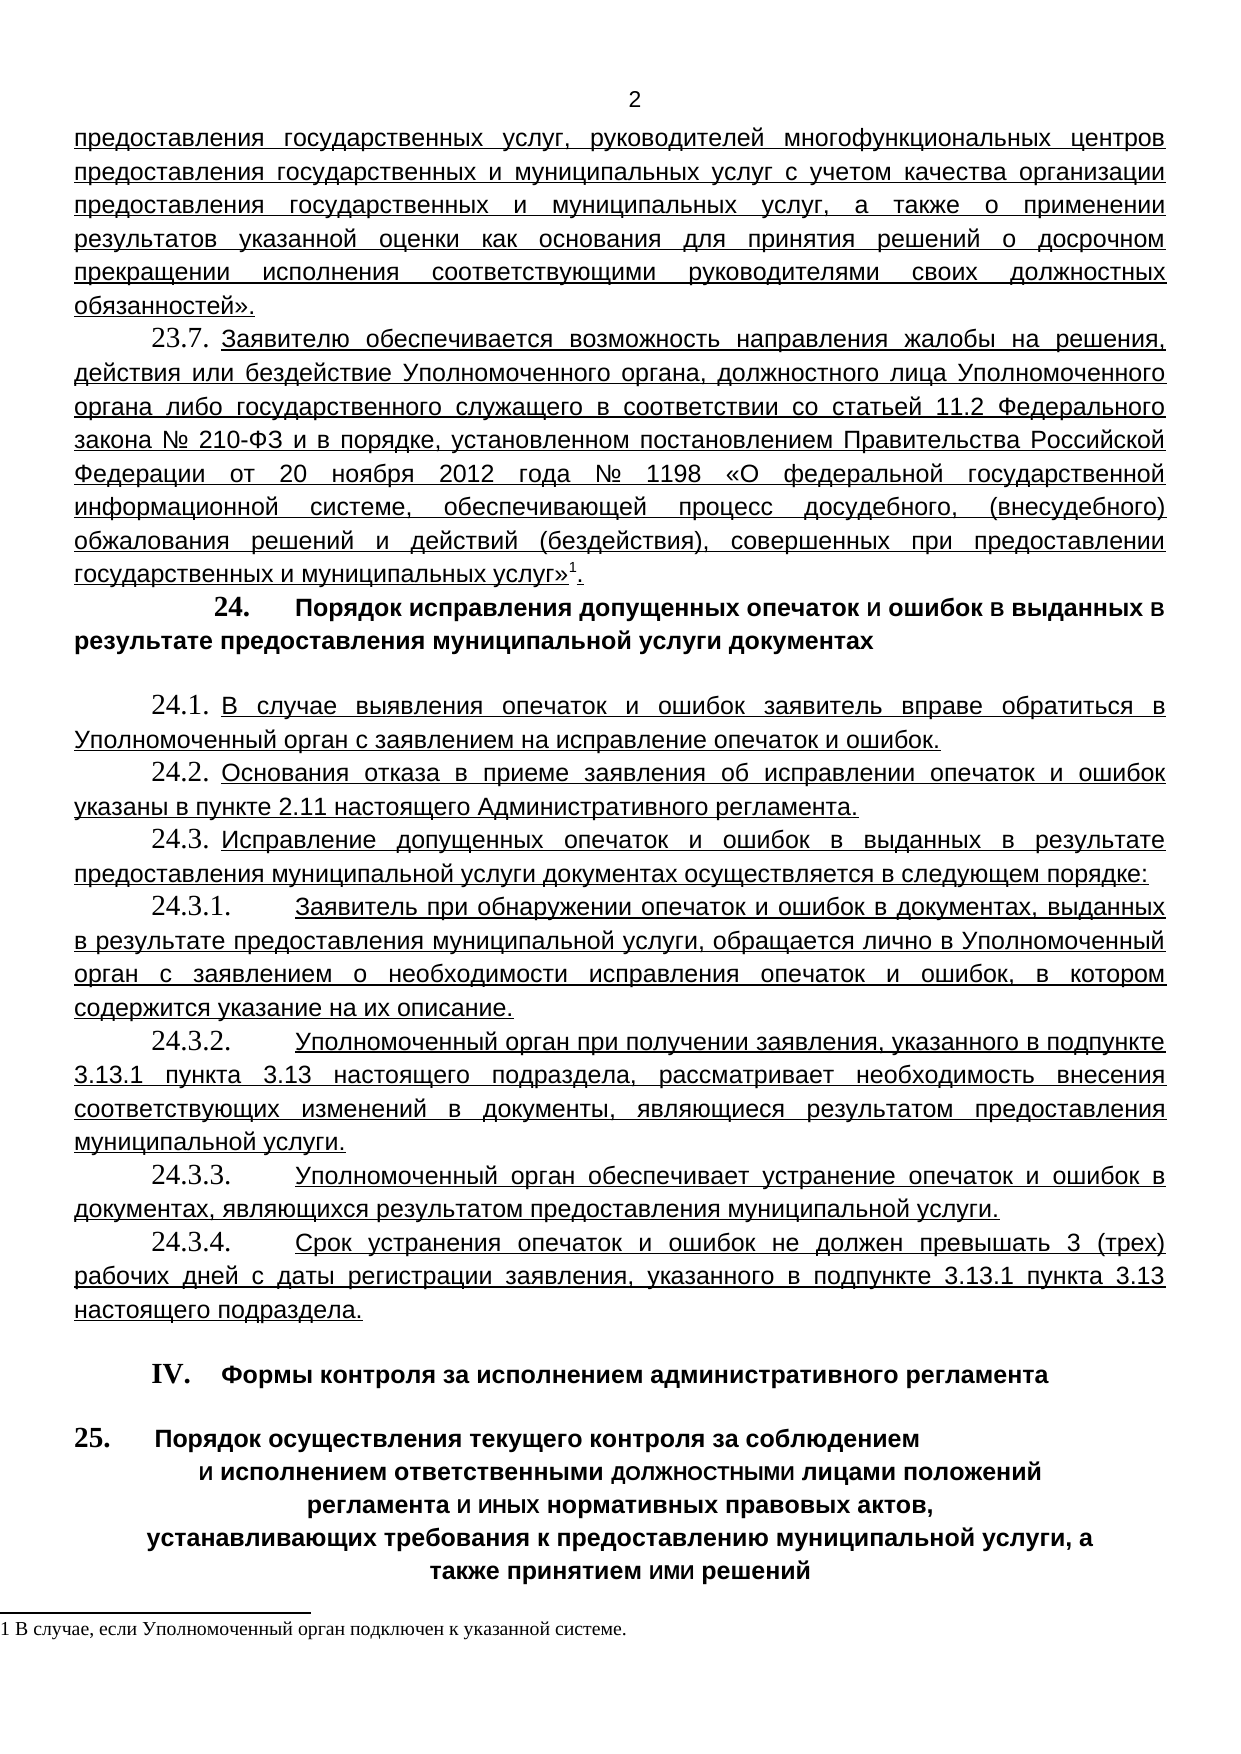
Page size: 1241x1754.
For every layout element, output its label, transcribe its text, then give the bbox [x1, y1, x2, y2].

text также принятием ими решений [74, 1553, 1166, 1586]
list Формы контроля за исполнением административного регламента [74, 1360, 1166, 1389]
list Заявитель при обнаружении опечаток и ошибок в документах, выданных в результате предоставления муниципальной услуги, обращается лично в Уполномоченный орган с заявлением о необходимости исправления опечаток и ошибок, в котором содержится указание на их описание. [74, 889, 1166, 951]
list Срок устранения опечаток и ошибок не должен превышать 3 (трех) рабочих дней с даты регистрации заявления, указанного в подпункте 3.13.1 пункта 3.13 настоящего подраздела. [74, 1224, 1166, 1286]
list Заявителю обеспечивается возможность направления жалобы на решения, действия или бездействие Уполномоченного органа, должностного лица Уполномоченного органа либо государственного служащего в соответствии со статьей 11.2 Федерального закона № 210-ФЗ и в порядке, установленном постановлением Правительства Российской Федерации от 20 ноября 2012 года № 1198 «О федеральной государственной информационной системе, обеспечивающей процесс досудебного, (внесудебного) обжалования решений и действий (бездействия), совершенных при предоставлении государственных и муниципальных услуг». [74, 384, 1166, 416]
list Уполномоченный орган при получении заявления, указанного в подпункте 3.13.1 пункта 3.13 настоящего подраздела, рассматривает необходимость внесения соответствующих изменений в документы, являющиеся результатом предоставления муниципальной услуги. [74, 1023, 1166, 1085]
list Заявитель при обнаружении опечаток и ошибок в документах, выданных в результате предоставления муниципальной услуги, обращается лично в Уполномоченный орган с заявлением о необходимости исправления опечаток и ошибок, в котором содержится указание на их описание. [74, 952, 1166, 984]
list Заявителю обеспечивается возможность направления жалобы на решения, действия или бездействие Уполномоченного органа, должностного лица Уполномоченного органа либо государственного служащего в соответствии со статьей 11.2 Федерального закона № 210-ФЗ и в порядке, установленном постановлением Правительства Российской Федерации от 20 ноября 2012 года № 1198 «О федеральной государственной информационной системе, обеспечивающей процесс досудебного, (внесудебного) обжалования решений и действий (бездействия), совершенных при предоставлении государственных и муниципальных услуг». [74, 451, 1166, 484]
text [74, 120, 1166, 148]
list Порядок исправления допущенных опечаток и ошибок в выданных в результате предоставления муниципальной услуги документах [74, 589, 1166, 657]
list Исправление допущенных опечаток и ошибок в выданных в результате предоставления муниципальной услуги документах осуществляется в следующем порядке: [74, 822, 1166, 889]
list Заявителю обеспечивается возможность направления жалобы на решения, действия или бездействие Уполномоченного органа, должностного лица Уполномоченного органа либо государственного служащего в соответствии со статьей 11.2 Федерального закона № 210-ФЗ и в порядке, установленном постановлением Правительства Российской Федерации от 20 ноября 2012 года № 1198 «О федеральной государственной информационной системе, обеспечивающей процесс досудебного, (внесудебного) обжалования решений и действий (бездействия), совершенных при предоставлении государственных и муниципальных услуг». [74, 485, 1166, 517]
list Заявителю обеспечивается возможность направления жалобы на решения, действия или бездействие Уполномоченного органа, должностного лица Уполномоченного органа либо государственного служащего в соответствии со статьей 11.2 Федерального закона № 210-ФЗ и в порядке, установленном постановлением Правительства Российской Федерации от 20 ноября 2012 года № 1198 «О федеральной государственной информационной системе, обеспечивающей процесс досудебного, (внесудебного) обжалования решений и действий (бездействия), совершенных при предоставлении государственных и муниципальных услуг». [74, 552, 1166, 589]
list Уполномоченный орган при получении заявления, указанного в подпункте 3.13.1 пункта 3.13 настоящего подраздела, рассматривает необходимость внесения соответствующих изменений в документы, являющиеся результатом предоставления муниципальной услуги. [74, 1120, 1166, 1157]
list Срок устранения опечаток и ошибок не должен превышать 3 (трех) рабочих дней с даты регистрации заявления, указанного в подпункте 3.13.1 пункта 3.13 настоящего подраздела. [74, 1288, 1166, 1325]
list В случае выявления опечаток и ошибок заявитель вправе обратиться в Уполномоченный орган с заявлением на исправление опечаток и ошибок. [74, 688, 1166, 755]
list Основания отказа в приеме заявления об исправлении опечаток и ошибок указаны в пункте 2.11 настоящего Административного регламента. [74, 755, 1166, 822]
list Заявителю обеспечивается возможность направления жалобы на решения, действия или бездействие Уполномоченного органа, должностного лица Уполномоченного органа либо государственного служащего в соответствии со статьей 11.2 Федерального закона № 210-ФЗ и в порядке, установленном постановлением Правительства Российской Федерации от 20 ноября 2012 года № 1198 «О федеральной государственной информационной системе, обеспечивающей процесс досудебного, (внесудебного) обжалования решений и действий (бездействия), совершенных при предоставлении государственных и муниципальных услуг». [74, 418, 1166, 450]
list Порядок осуществления текущего контроля за соблюдением [74, 1421, 1166, 1454]
list Заявитель при обнаружении опечаток и ошибок в документах, выданных в результате предоставления муниципальной услуги, обращается лично в Уполномоченный орган с заявлением о необходимости исправления опечаток и ошибок, в котором содержится указание на их описание. [74, 986, 1166, 1023]
list Уполномоченный орган при получении заявления, указанного в подпункте 3.13.1 пункта 3.13 настоящего подраздела, рассматривает необходимость внесения соответствующих изменений в документы, являющиеся результатом предоставления муниципальной услуги. [74, 1086, 1166, 1119]
list Заявителю обеспечивается возможность направления жалобы на решения, действия или бездействие Уполномоченного органа, должностного лица Уполномоченного органа либо государственного служащего в соответствии со статьей 11.2 Федерального закона № 210-ФЗ и в порядке, установленном постановлением Правительства Российской Федерации от 20 ноября 2012 года № 1198 «О федеральной государственной информационной системе, обеспечивающей процесс досудебного, (внесудебного) обжалования решений и действий (бездействия), совершенных при предоставлении государственных и муниципальных услуг». [74, 518, 1166, 551]
list Заявителю обеспечивается возможность направления жалобы на решения, действия или бездействие Уполномоченного органа, должностного лица Уполномоченного органа либо государственного служащего в соответствии со статьей 11.2 Федерального закона № 210-ФЗ и в порядке, установленном постановлением Правительства Российской Федерации от 20 ноября 2012 года № 1198 «О федеральной государственной информационной системе, обеспечивающей процесс досудебного, (внесудебного) обжалования решений и действий (бездействия), совершенных при предоставлении государственных и муниципальных услуг». [74, 321, 1166, 383]
list Уполномоченный орган обеспечивает устранение опечаток и ошибок в документах, являющихся результатом предоставления муниципальной услуги. [74, 1157, 1166, 1224]
text и исполнением ответственными должностными лицами положений регламента и иных нормативных правовых актов, устанавливающих требования к предоставлению муниципальной услуги, а [74, 1454, 1166, 1553]
